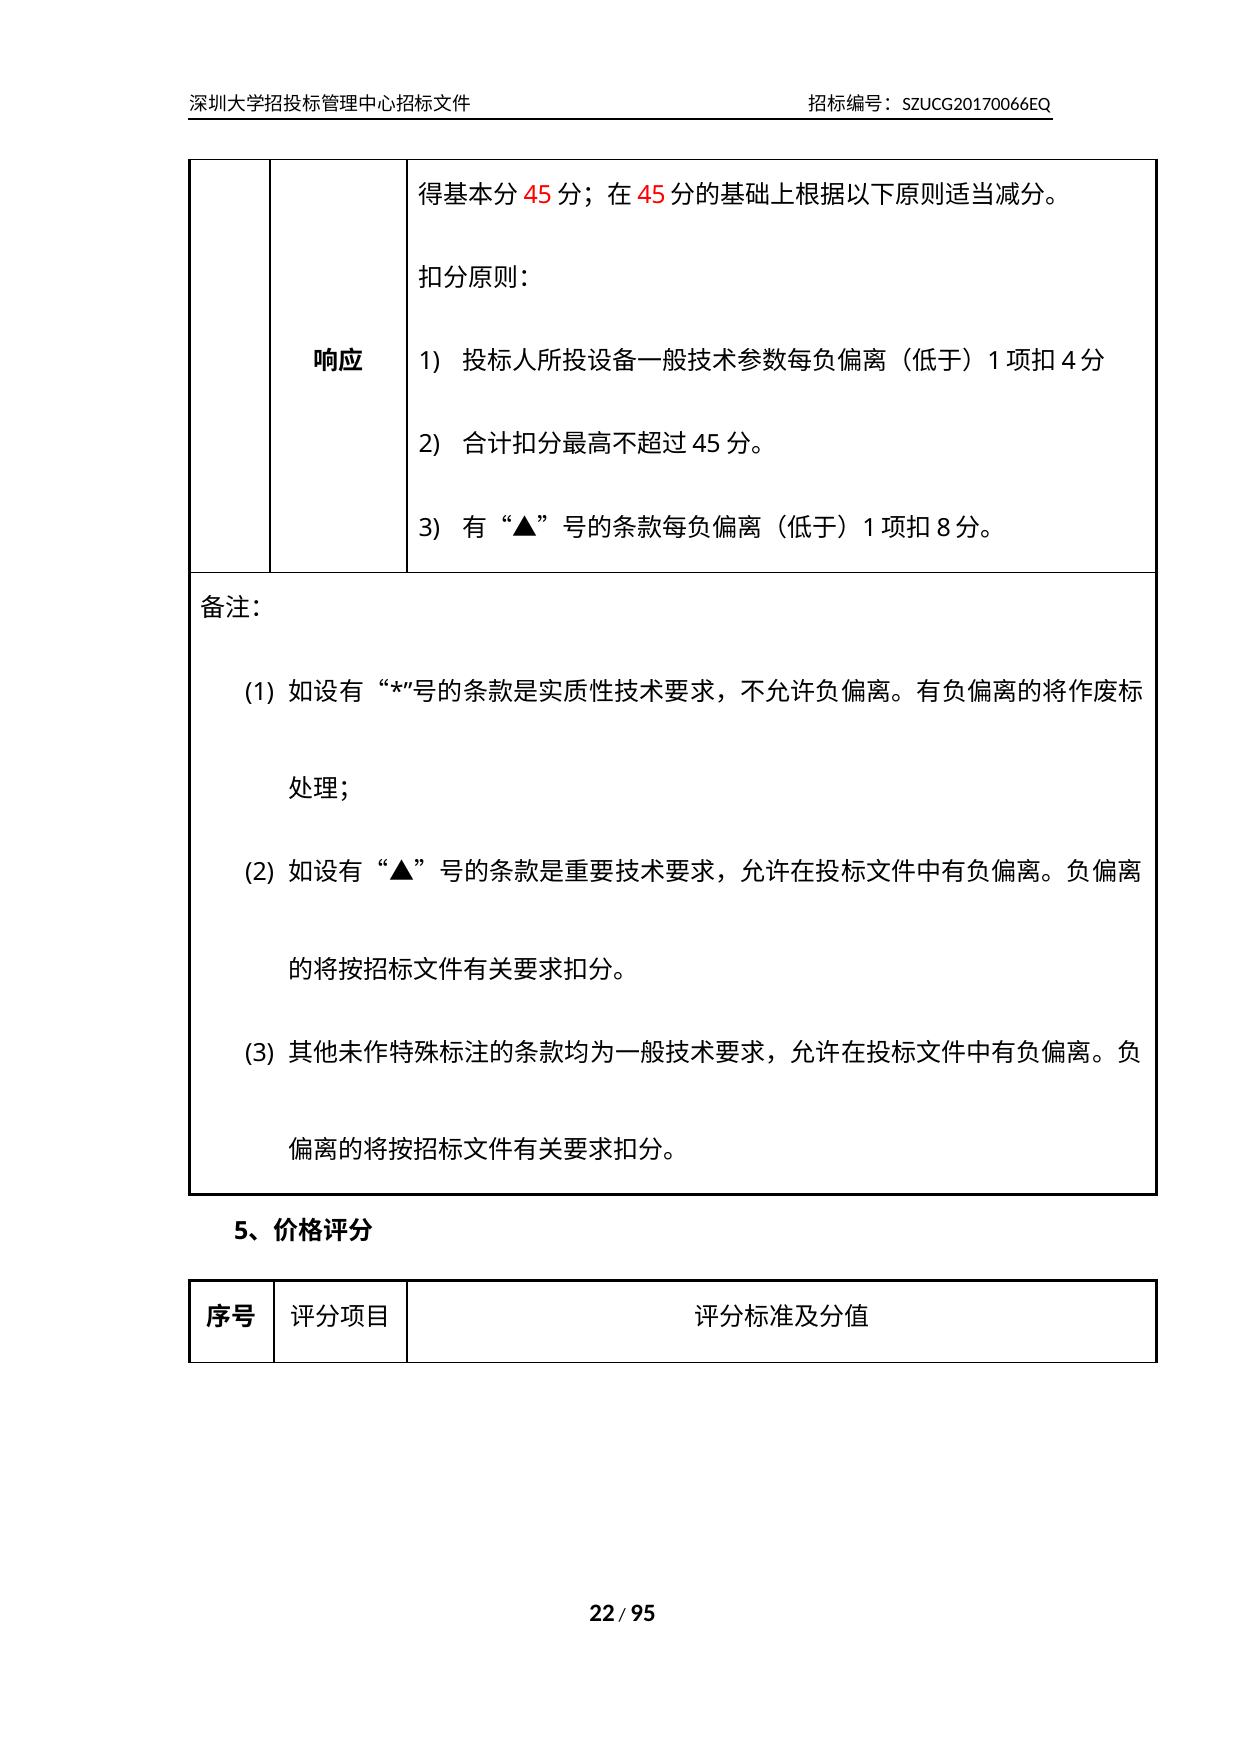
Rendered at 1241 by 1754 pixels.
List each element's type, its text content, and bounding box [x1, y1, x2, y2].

table_header 评分项目 [275, 1282, 406, 1361]
table_cell 1 [191, 160, 269, 572]
table_cell 技术参数响应 [271, 160, 406, 572]
table_header 序号 [191, 1282, 273, 1361]
text 5、价格评分 [234, 1196, 1053, 1261]
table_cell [408, 160, 1155, 572]
table_cell 备注： 如设有“*”号的条款是实质性技术要求，不允许负偏离。有负偏离的将作废标处理； 如设有“▲”号的条款是重要技术要求，允许在投标文件中有负偏离。负偏离的将按招标文件有关要求扣分。 其他未作特殊标注的条款均为一般技术要求，允许在投标文件中有负偏离。负偏离的将按招标文件有关要求扣分。 [191, 573, 1155, 1193]
table_header 评分标准及分值 [408, 1282, 1155, 1361]
